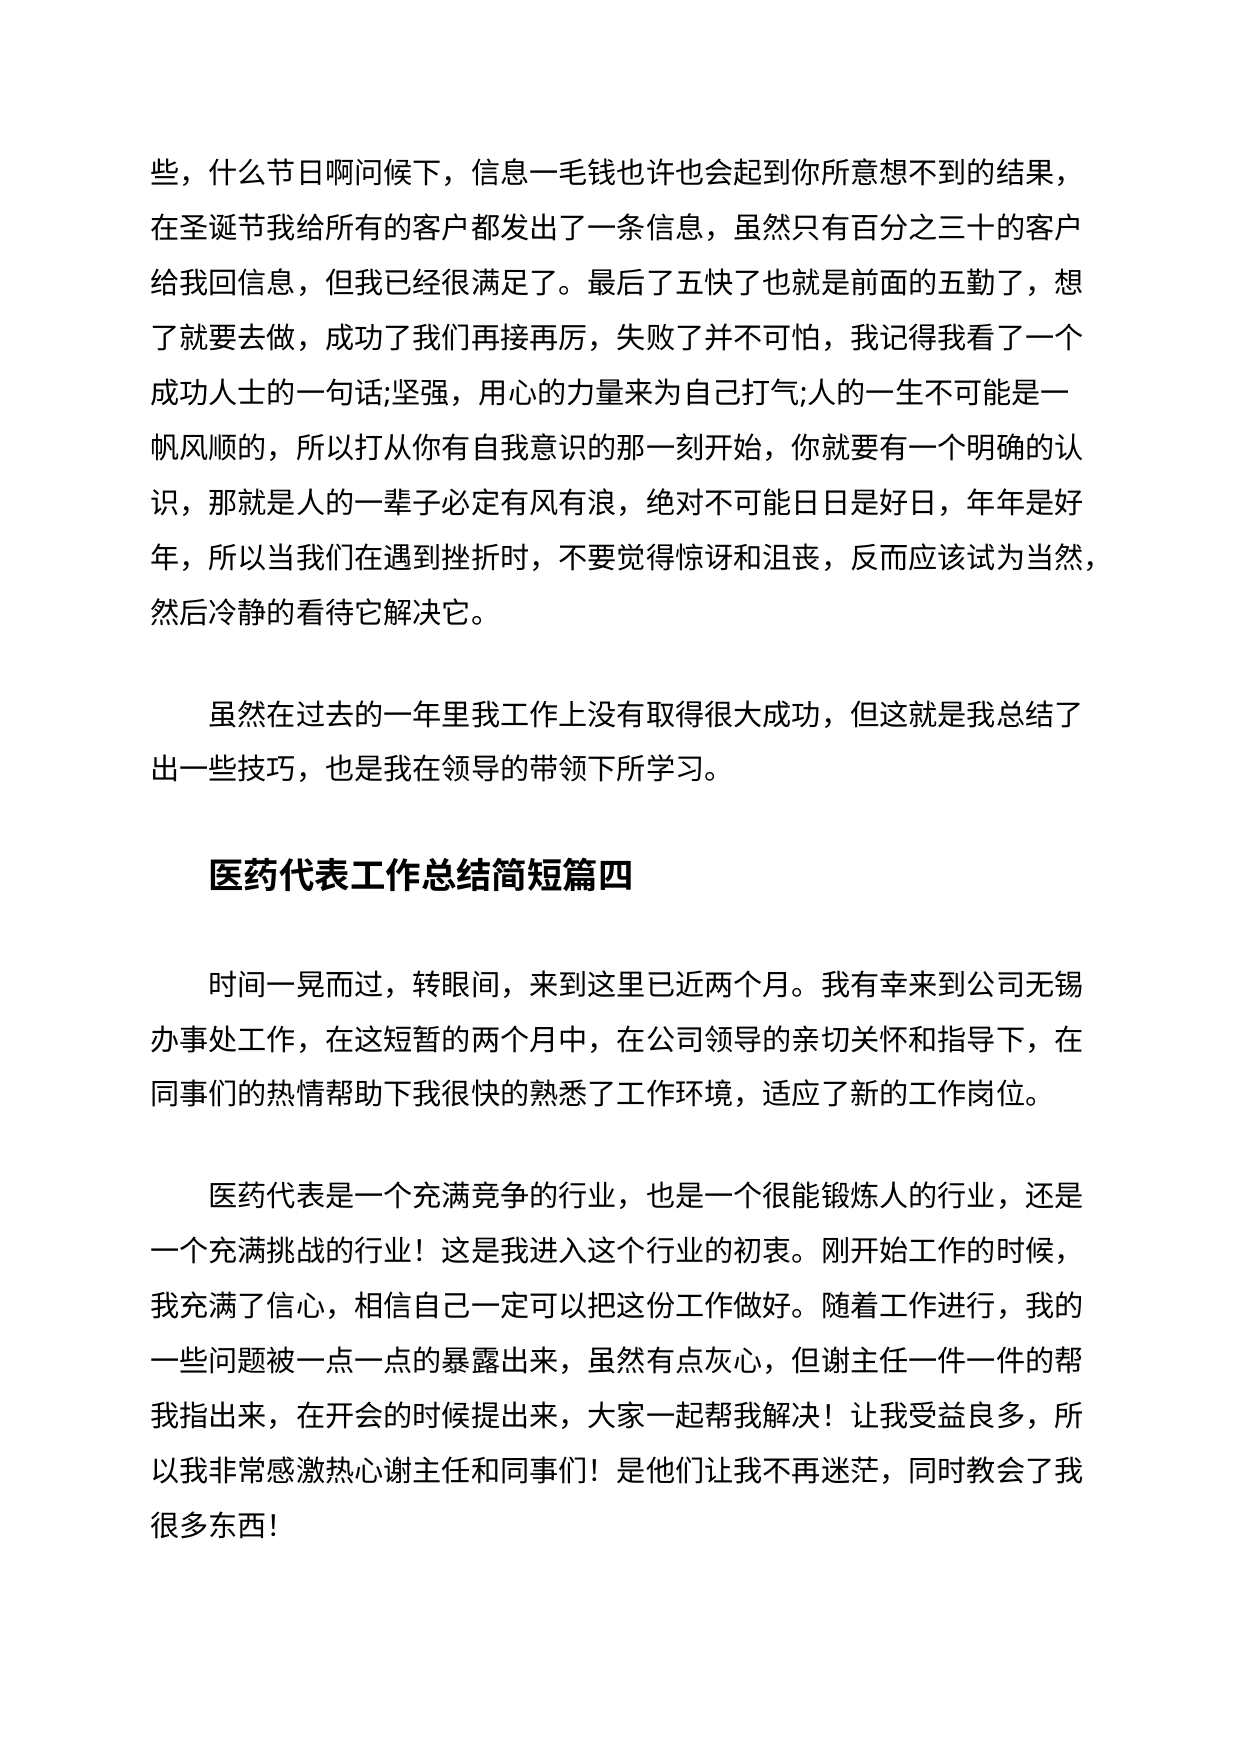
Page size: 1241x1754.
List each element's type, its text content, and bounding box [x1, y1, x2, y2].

text 时间一晃而过，转眼间，来到这里已近两个月。我有幸来到公司无锡办事处工作，在这短暂的两个月中，在公司领导的亲切关怀和指导下，在同事们的热情帮助下我很快的熟悉了工作环境，适应了新的工作岗位。 [150, 961, 1090, 1113]
text 虽然在过去的一年里我工作上没有取得很大成功，但这就是我总结了出一些技巧，也是我在领导的带领下所学习。 [150, 691, 1090, 788]
text 医药代表是一个充满竞争的行业，也是一个很能锻炼人的行业，还是一个充满挑战的行业！这是我进入这个行业的初衷。刚开始工作的时候，我充满了信心，相信自己一定可以把这份工作做好。随着工作进行，我的一些问题被一点一点的暴露出来，虽然有点灰心，但谢主任一件一件的帮我指出来，在开会的时候提出来，大家一起帮我解决！让我受益良多，所以我非常感激热心谢主任和同事们！是他们让我不再迷茫，同时教会了我很多东西！ [150, 1173, 1090, 1544]
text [150, 150, 1090, 632]
text 医药代表工作总结简短篇四 [150, 848, 1090, 899]
